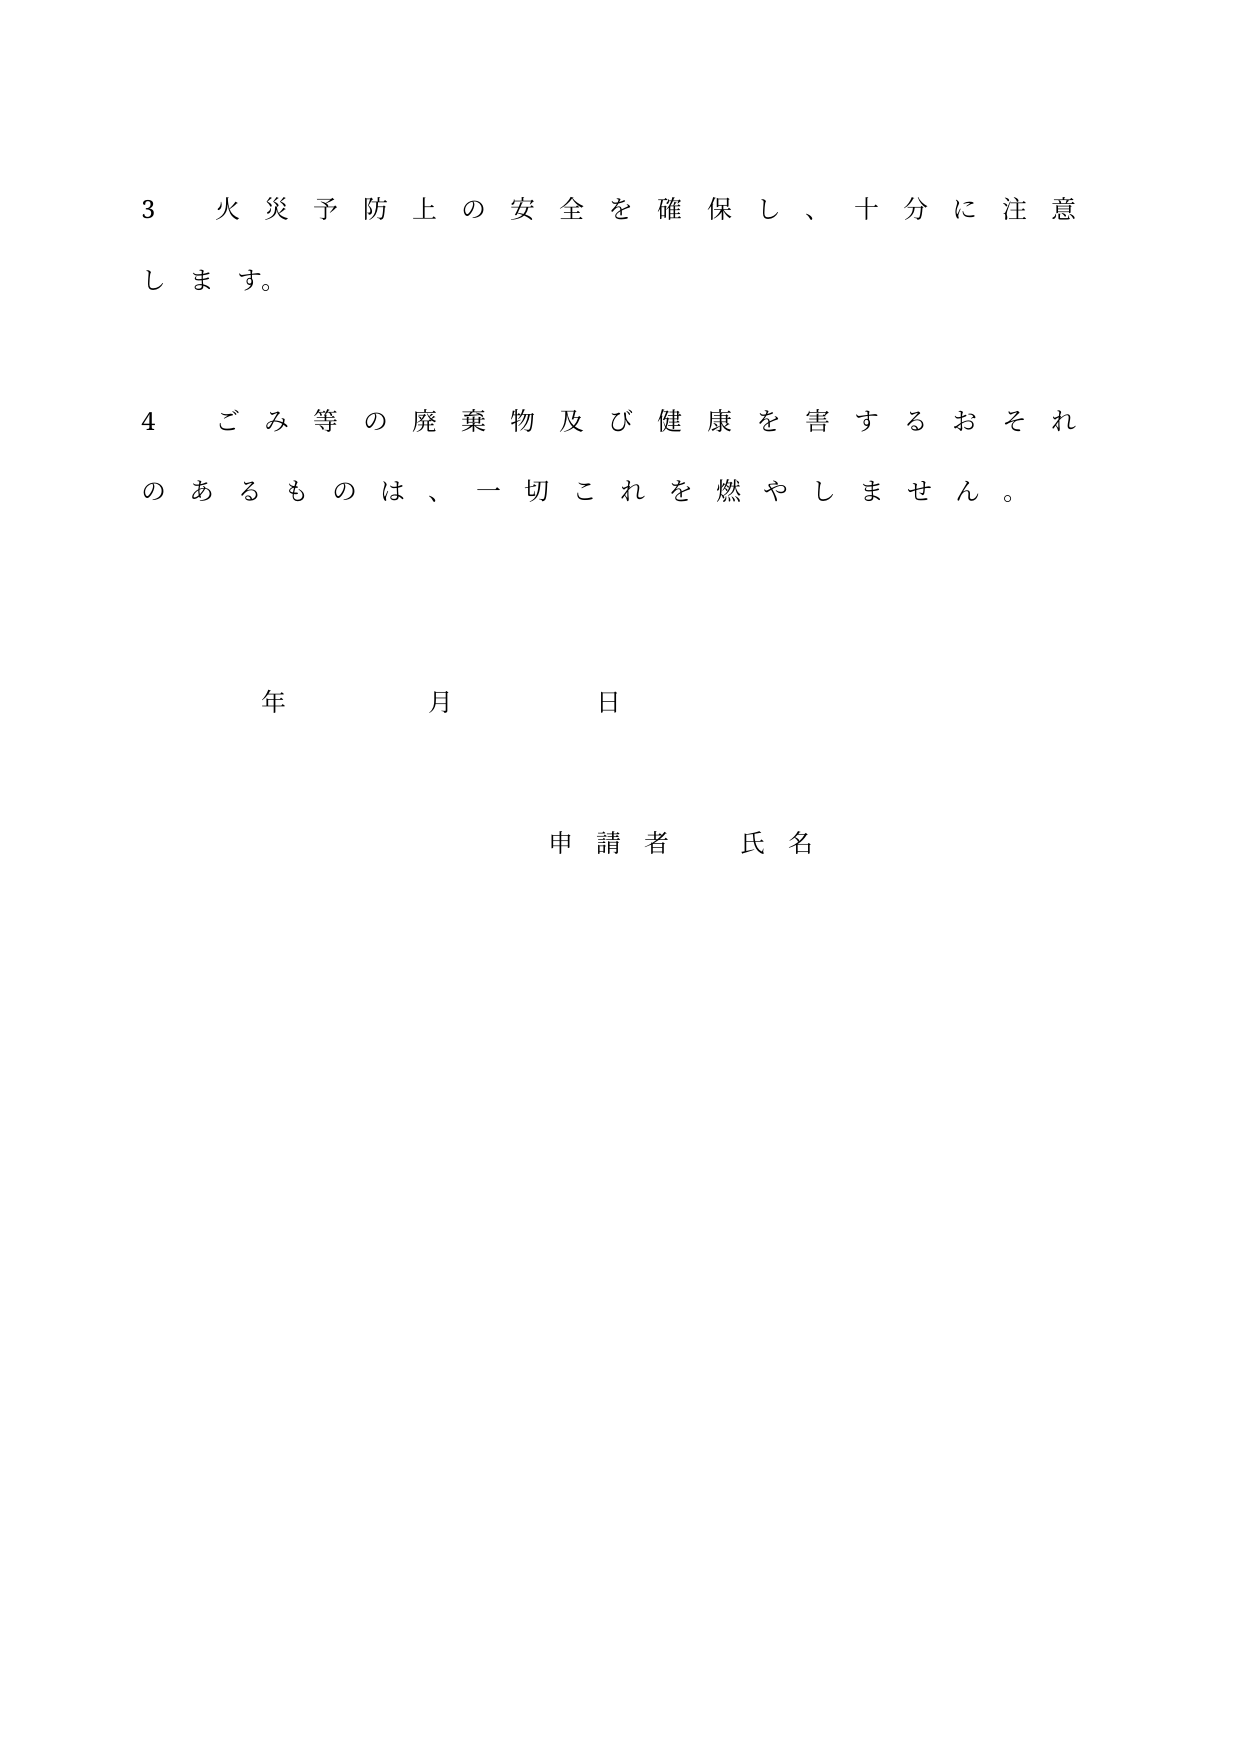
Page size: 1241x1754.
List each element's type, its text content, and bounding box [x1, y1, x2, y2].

text 3 火災予防上の安全を確保し、十分に注意します。 [141, 173, 1099, 314]
text 申請者 氏名 [141, 807, 1003, 877]
text 4 ごみ等の廃棄物及び健康を害するおそれのあるものは、一切これを燃やしません。 [141, 384, 1099, 525]
text 年 月 日 [141, 666, 1099, 736]
